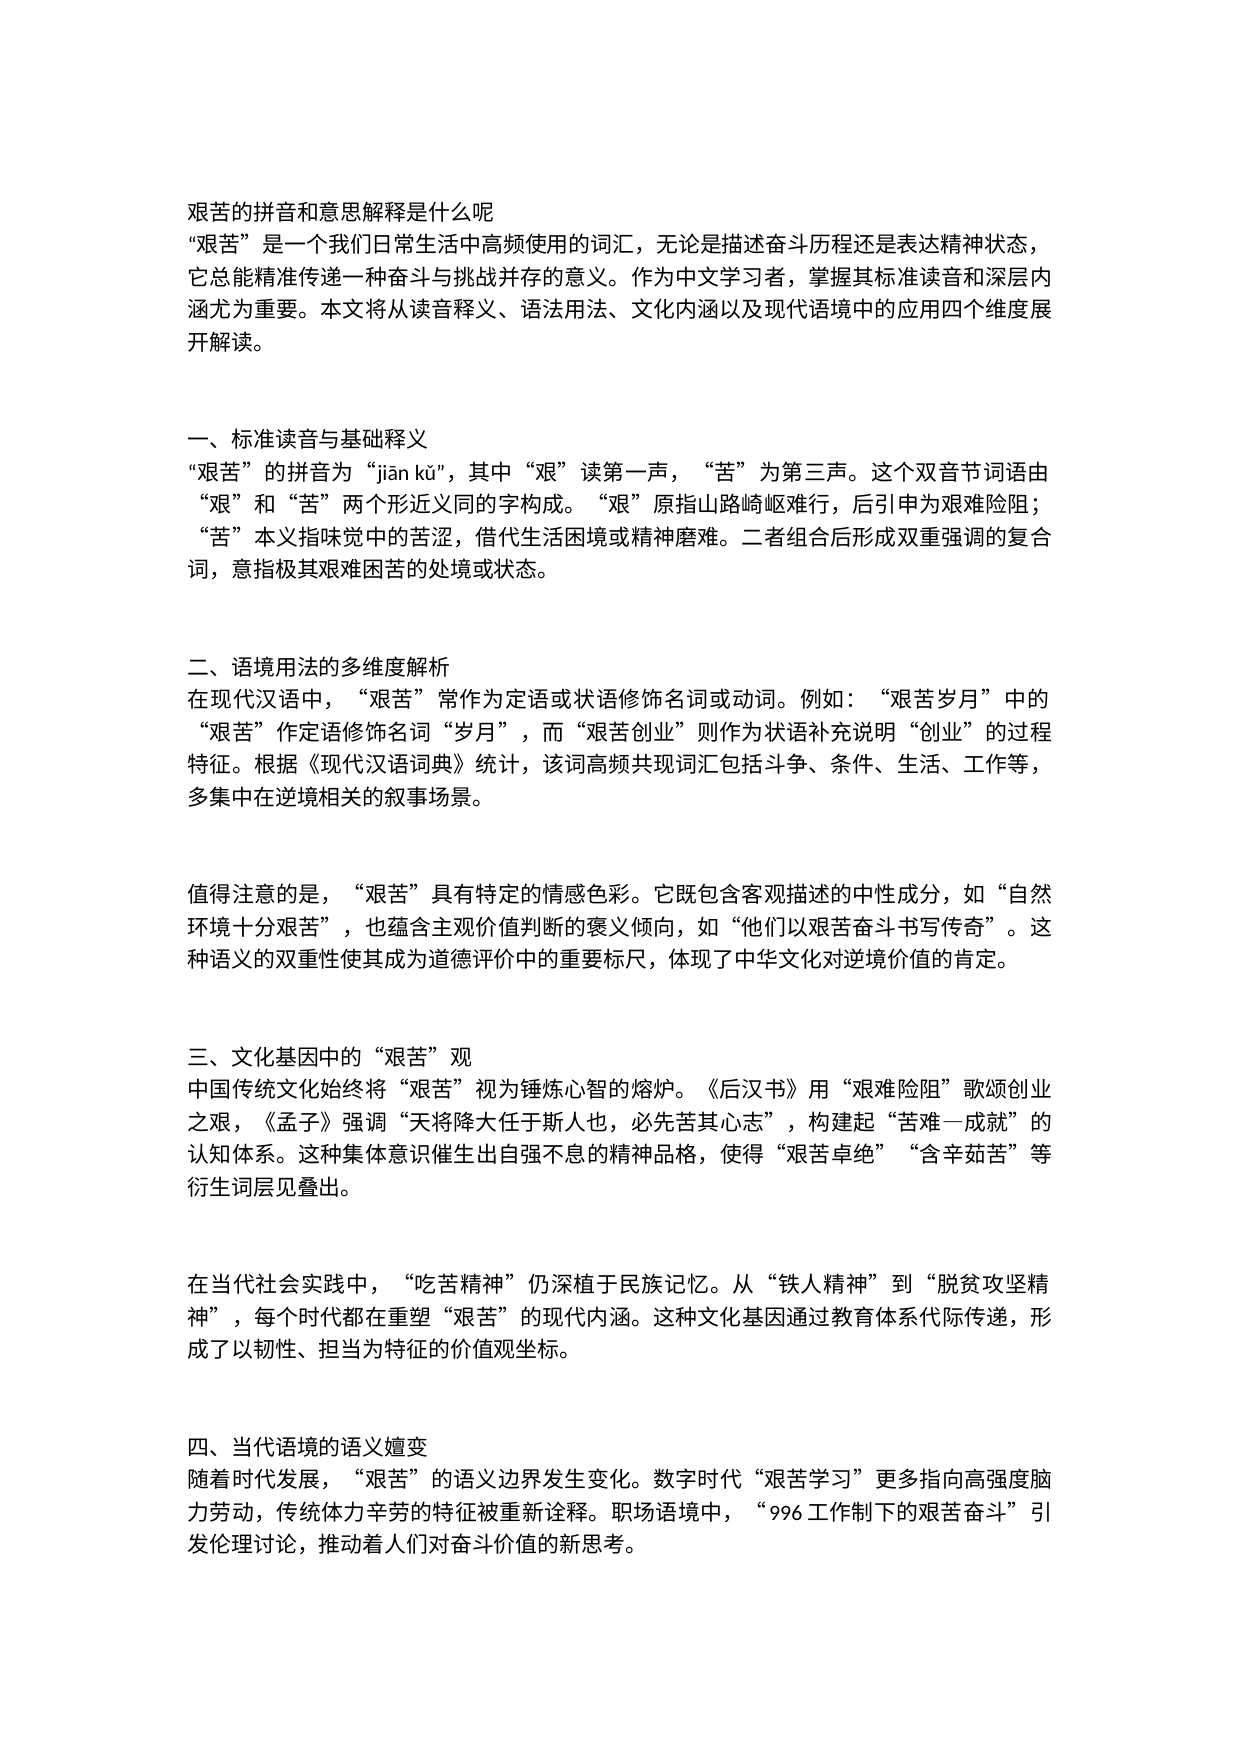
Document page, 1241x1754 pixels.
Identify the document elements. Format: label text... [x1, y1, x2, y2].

text “艰苦”是一个我们日常生活中高频使用的词汇，无论是描述奋斗历程还是表达精神状态，它总能精准传递一种奋斗与挑战并存的意义。作为中文学习者，掌握其标准读音和深层内涵尤为重要。本文将从读音释义、语法用法、文化内涵以及现代语境中的应用四个维度展开解读。 [187, 227, 1053, 357]
text 三、文化基因中的“艰苦”观 [187, 1039, 1053, 1072]
text 在现代汉语中，“艰苦”常作为定语或状语修饰名词或动词。例如：“艰苦岁月”中的“艰苦”作定语修饰名词“岁月”，而“艰苦创业”则作为状语补充说明“创业”的过程特征。根据《现代汉语词典》统计，该词高频共现词汇包括斗争、条件、生活、工作等，多集中在逆境相关的叙事场景。 [187, 682, 1053, 812]
text “艰苦”的拼音为“jiān kǔ”，其中“艰”读第一声，“苦”为第三声。这个双音节词语由“艰”和“苦”两个形近义同的字构成。“艰”原指山路崎岖难行，后引申为艰难险阻；“苦”本义指味觉中的苦涩，借代生活困境或精神磨难。二者组合后形成双重强调的复合词，意指极其艰难困苦的处境或状态。 [187, 454, 1053, 584]
text 在当代社会实践中，“吃苦精神”仍深植于民族记忆。从“铁人精神”到“脱贫攻坚精神”，每个时代都在重塑“艰苦”的现代内涵。这种文化基因通过教育体系代际传递，形成了以韧性、担当为特征的价值观坐标。 [187, 1267, 1053, 1364]
text 值得注意的是，“艰苦”具有特定的情感色彩。它既包含客观描述的中性成分，如“自然环境十分艰苦”，也蕴含主观价值判断的褒义倾向，如“他们以艰苦奋斗书写传奇”。这种语义的双重性使其成为道德评价中的重要标尺，体现了中华文化对逆境价值的肯定。 [187, 877, 1053, 974]
text 二、语境用法的多维度解析 [187, 649, 1053, 682]
text 艰苦的拼音和意思解释是什么呢 [187, 194, 1053, 227]
text 中国传统文化始终将“艰苦”视为锤炼心智的熔炉。《后汉书》用“艰难险阻”歌颂创业之艰，《孟子》强调“天将降大任于斯人也，必先苦其心志”，构建起“苦难—成就”的认知体系。这种集体意识催生出自强不息的精神品格，使得“艰苦卓绝”“含辛茹苦”等衍生词层见叠出。 [187, 1072, 1053, 1202]
text 一、标准读音与基础释义 [187, 422, 1053, 454]
text 随着时代发展，“艰苦”的语义边界发生变化。数字时代“艰苦学习”更多指向高强度脑力劳动，传统体力辛劳的特征被重新诠释。职场语境中，“996工作制下的艰苦奋斗”引发伦理讨论，推动着人们对奋斗价值的新思考。 [187, 1462, 1053, 1559]
text 四、当代语境的语义嬗变 [187, 1429, 1053, 1462]
